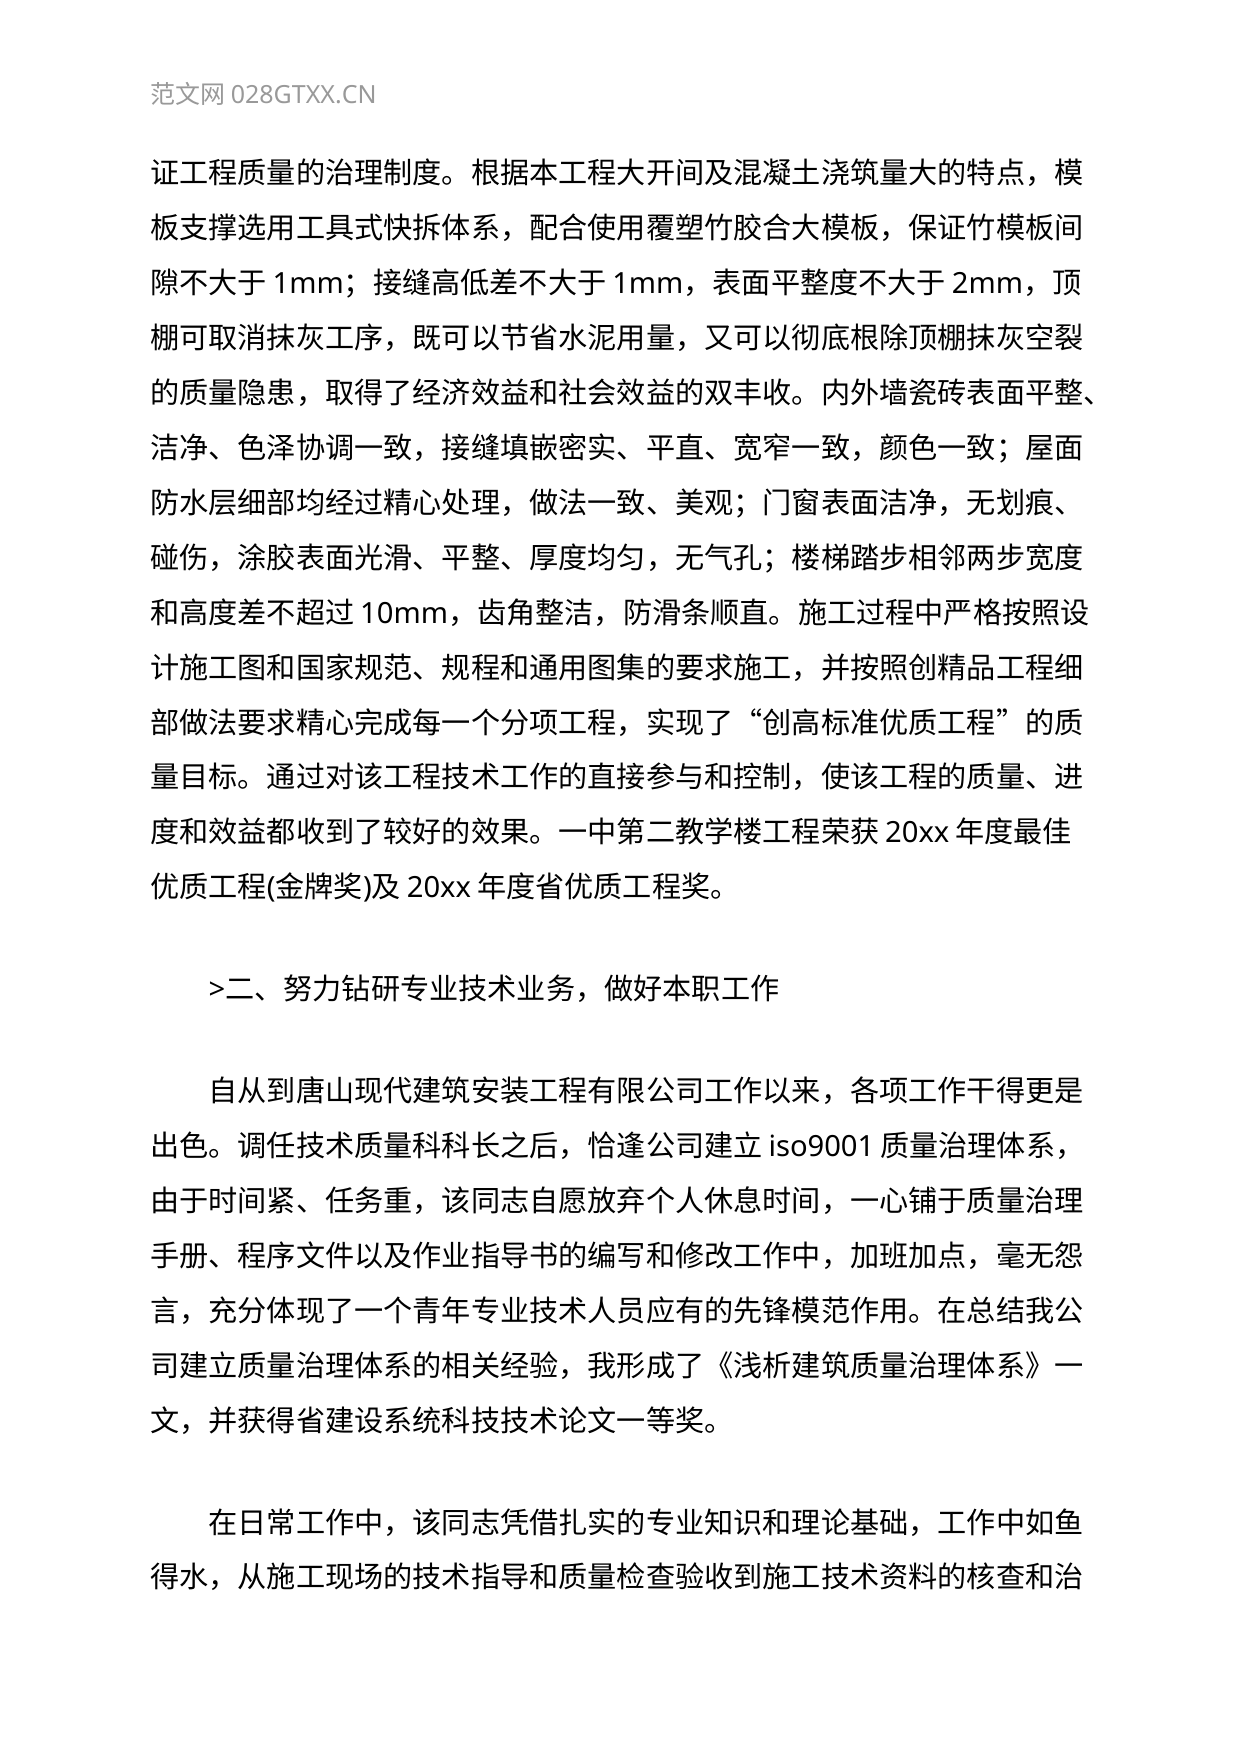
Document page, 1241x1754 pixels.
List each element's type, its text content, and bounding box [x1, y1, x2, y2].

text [150, 150, 1090, 906]
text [150, 1499, 1090, 1596]
text >二、努力钻研专业技术业务，做好本职工作 [150, 966, 1090, 1008]
text 自从到唐山现代建筑安装工程有限公司工作以来，各项工作干得更是出色。调任技术质量科科长之后，恰逢公司建立iso9001质量治理体系，由于时间紧、任务重，该同志自愿放弃个人休息时间，一心铺于质量治理手册、程序文件以及作业指导书的编写和修改工作中，加班加点，毫无怨言，充分体现了一个青年专业技术人员应有的先锋模范作用。在总结我公司建立质量治理体系的相关经验，我形成了《浅析建筑质量治理体系》一文，并获得省建设系统科技技术论文一等奖。 [150, 1068, 1090, 1440]
